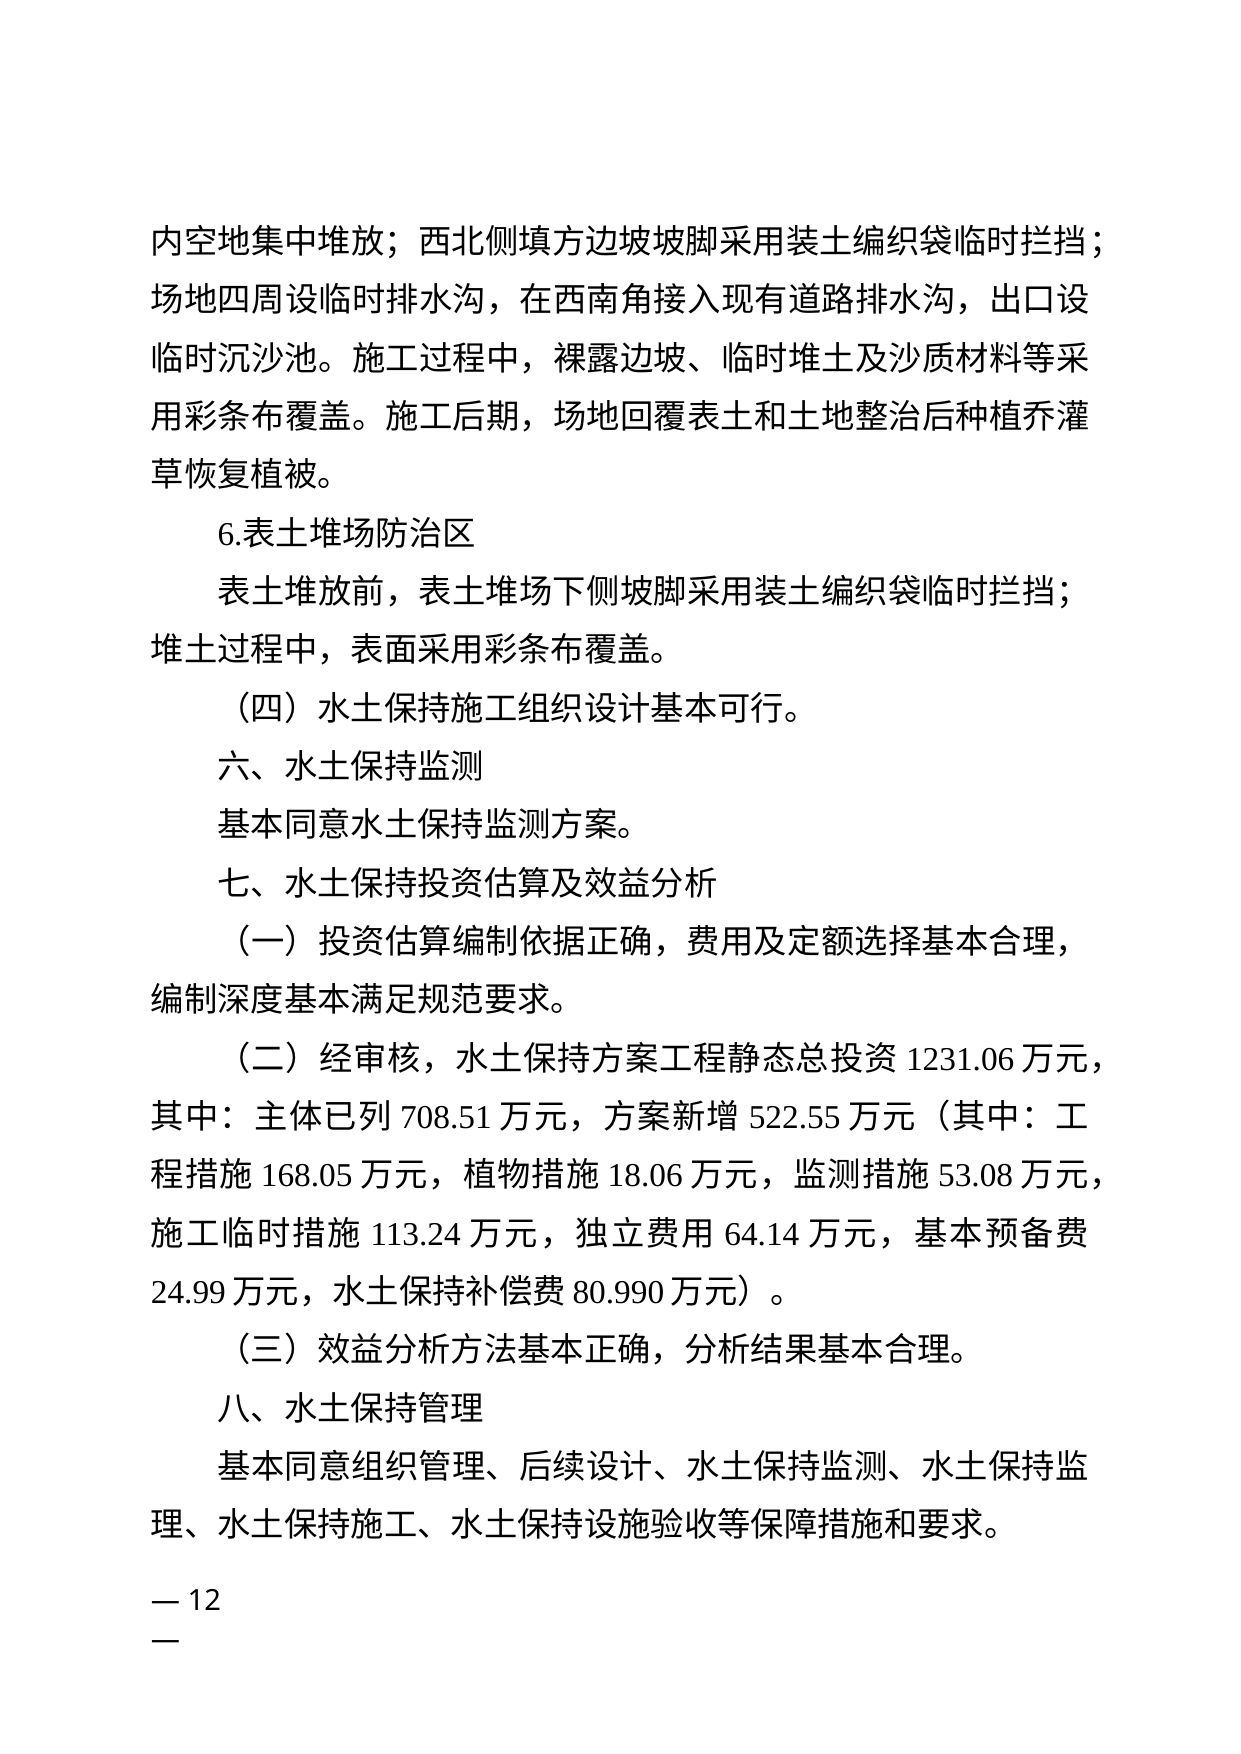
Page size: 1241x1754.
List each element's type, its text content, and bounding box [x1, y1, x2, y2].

text 八、水土保持管理 [151, 1373, 1089, 1432]
text 基本同意水土保持监测方案。 [151, 790, 1089, 848]
text 6.表土堆场防治区 [151, 498, 1089, 557]
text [151, 207, 1089, 498]
text （四）水土保持施工组织设计基本可行。 [151, 673, 1089, 732]
text 基本同意组织管理、后续设计、水土保持监测、水土保持监理、水土保持施工、水土保持设施验收等保障措施和要求。 [151, 1432, 1089, 1548]
text （二）经审核，水土保持方案工程静态总投资1231.06万元，其中：主体已列708.51万元，方案新增522.55万元（其中：工程措施168.05万元，植物措施18.06万元，监测措施53.08万元，施工临时措施113.24万元，独立费用64.14万元，基本预备费24.99万元，水土保持补偿费80.990万元）。 [151, 1023, 1089, 1315]
text （一）投资估算编制依据正确，费用及定额选择基本合理，编制深度基本满足规范要求。 [151, 907, 1089, 1023]
text 七、水土保持投资估算及效益分析 [151, 848, 1089, 907]
text 表土堆放前，表土堆场下侧坡脚采用装土编织袋临时拦挡；堆土过程中，表面采用彩条布覆盖。 [151, 557, 1089, 673]
text 六、水土保持监测 [151, 732, 1089, 790]
text （三）效益分析方法基本正确，分析结果基本合理。 [151, 1315, 1089, 1373]
